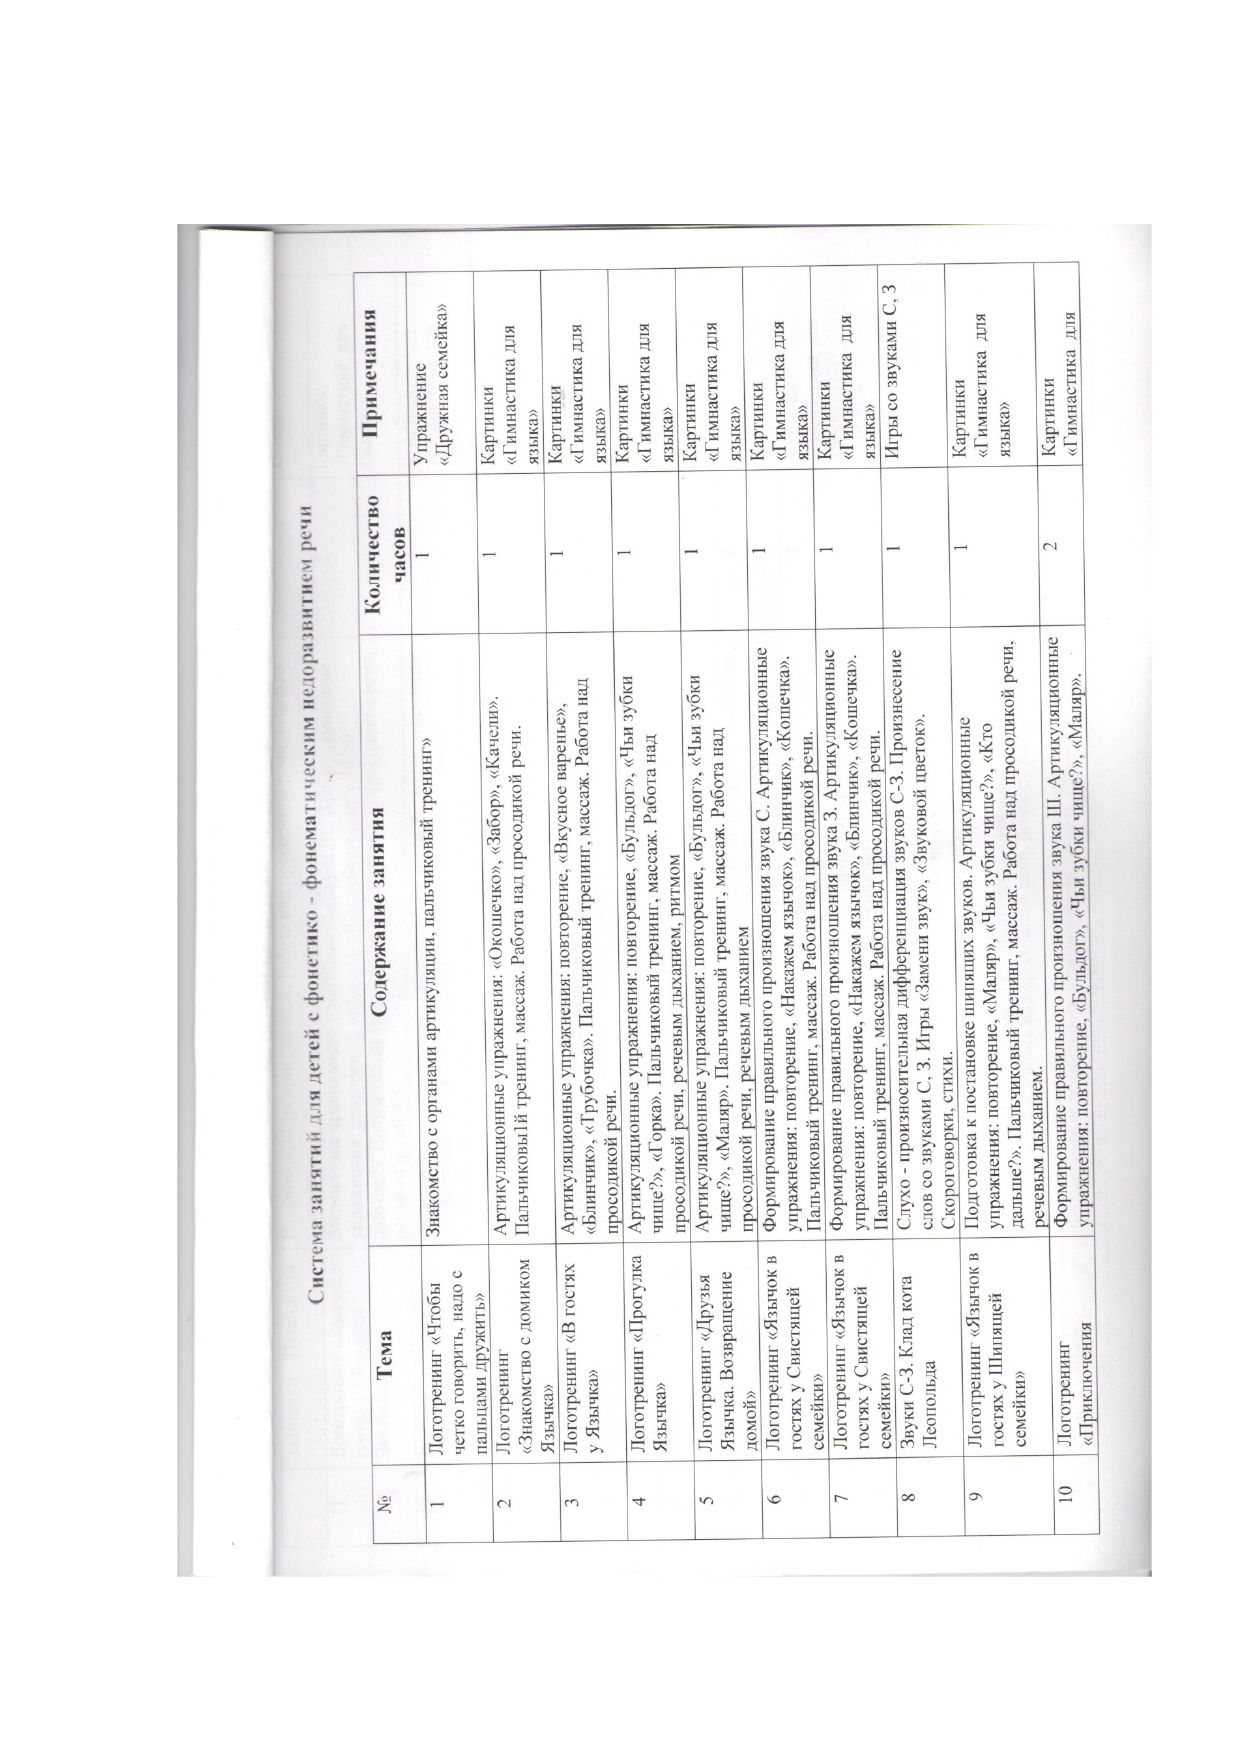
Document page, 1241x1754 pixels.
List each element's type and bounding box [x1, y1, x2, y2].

picture [177, 224, 1152, 1577]
